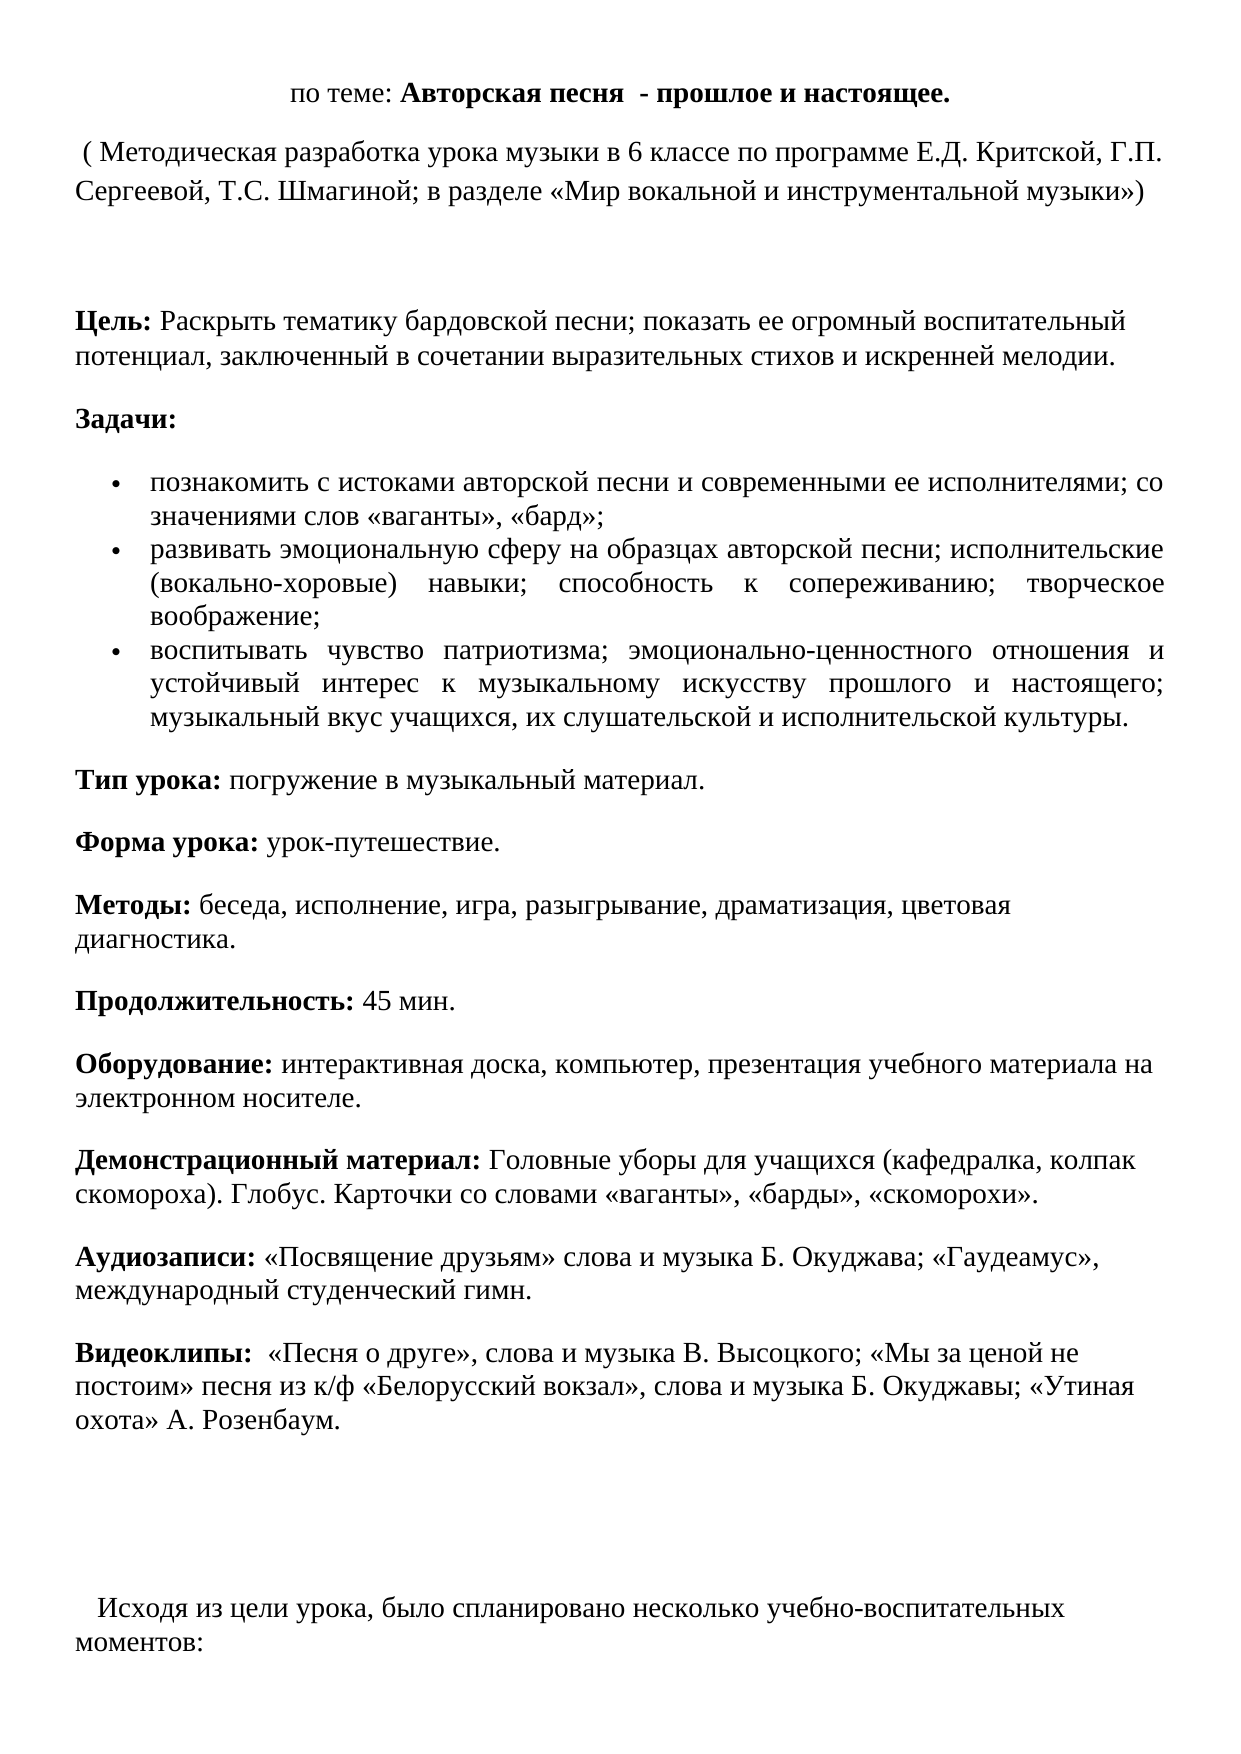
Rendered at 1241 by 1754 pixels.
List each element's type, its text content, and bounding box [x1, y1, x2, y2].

text Форма урока: урок-путешествие. [75, 824, 1165, 858]
list познакомить с истоками авторской песни и современными ее исполнителями; со значениями слов «ваганты», «бард»; [112, 464, 1165, 531]
text Оборудование: интерактивная доска, компьютер, презентация учебного материала на электронном носителе. [75, 1046, 1165, 1113]
text Цель: Раскрыть тематику бардовской песни; показать ее огромный воспитательный потенциал, заключенный в сочетании выразительных стихов и искренней мелодии. [75, 303, 1165, 372]
text Аудиозаписи: «Посвящение друзьям» слова и музыка Б. Окуджава; «Гаудеамус», международный студенческий гимн. [75, 1239, 1165, 1306]
text Тип урока: погружение в музыкальный материал. [75, 762, 1165, 795]
text Методы: беседа, исполнение, игра, разыгрывание, драматизация, цветовая диагностика. [75, 887, 1165, 954]
text Исходя из цели урока, было спланировано несколько учебно-воспитательных моментов: [75, 1590, 1165, 1657]
list развивать эмоциональную сферу на образцах авторской песни; исполнительские (вокально-хоровые) навыки; способность к сопереживанию; творческое воображение; [112, 531, 1165, 632]
text Демонстрационный материал: Головные уборы для учащихся (кафедралка, колпак скомороха). Глобус. Карточки со словами «ваганты», «барды», «скоморохи». [75, 1142, 1165, 1209]
text Продолжительность: 45 мин. [75, 983, 1165, 1017]
list воспитывать чувство патриотизма; эмоционально-ценностного отношения и устойчивый интерес к музыкальному искусству прошлого и настоящего; музыкальный вкус учащихся, их слушательской и исполнительской культуры. [112, 632, 1165, 733]
text Видеоклипы: «Песня о друге», слова и музыка В. Высоцкого; «Мы за ценой не постоим» песня из к/ф «Белорусский вокзал», слова и музыка Б. Окуджавы; «Утиная охота» А. Розенбаум. [75, 1335, 1165, 1436]
text Задачи: [75, 402, 1165, 435]
text ( Методическая разработка урока музыки в 6 классе по программе Е.Д. Критской, Г.П. Сергеевой, Т.С. Шмагиной; в разделе «Мир вокальной и инструментальной музыки») [75, 134, 1165, 206]
text по теме: Авторская песня - прошлое и настоящее. [75, 75, 1165, 108]
